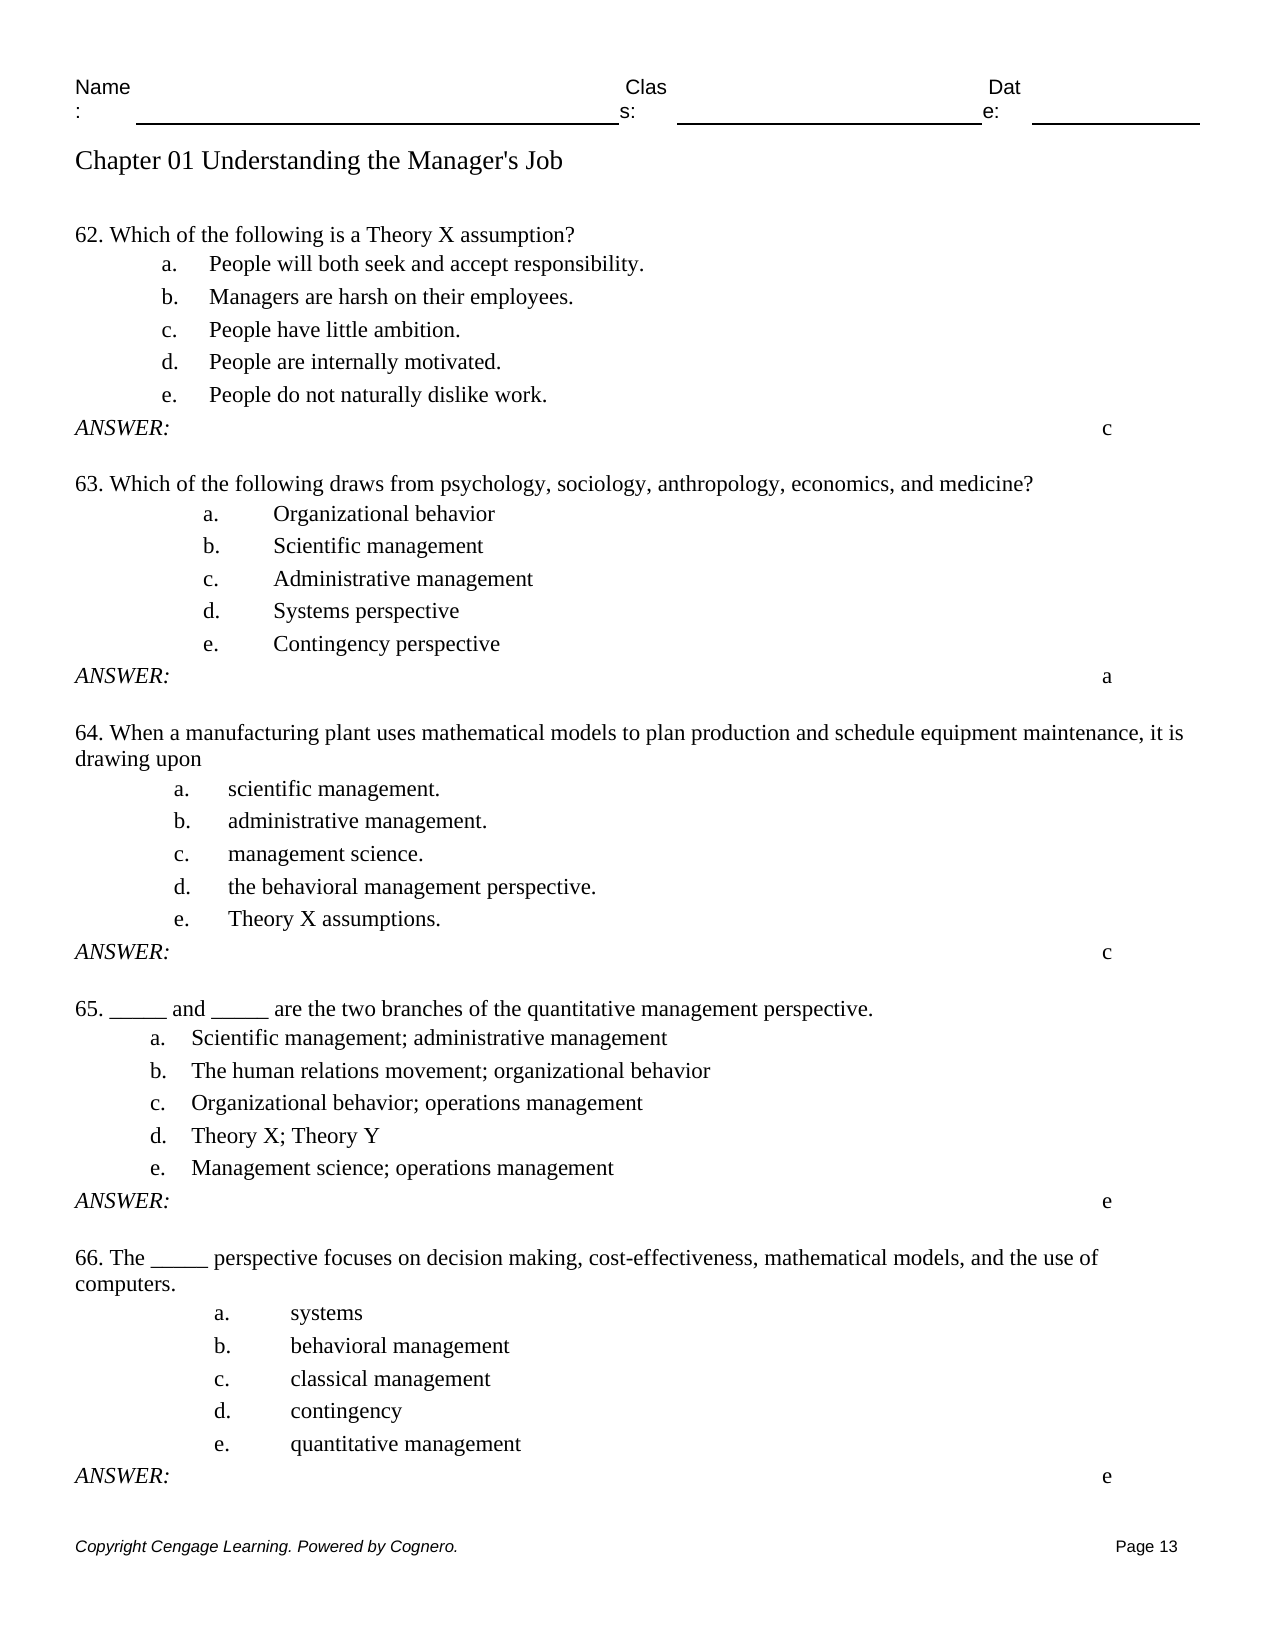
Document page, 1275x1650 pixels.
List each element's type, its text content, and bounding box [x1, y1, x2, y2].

table_header 65. _____ and _____ are the two branches of the quantitative management perspective. [75, 995, 1200, 1217]
table_header 66. The _____ perspective focuses on decision making, cost-effectiveness, mathematical models, and the use of computers. [75, 1244, 1200, 1492]
table_header 63. Which of the following draws from psychology, sociology, anthropology, economics, and medicine? [75, 470, 1200, 692]
table_header 62. Which of the following is a Theory X assumption? [75, 221, 1200, 443]
table_header 64. When a manufacturing plant uses mathematical models to plan production and schedule equipment maintenance, it is drawing upon [75, 719, 1200, 968]
